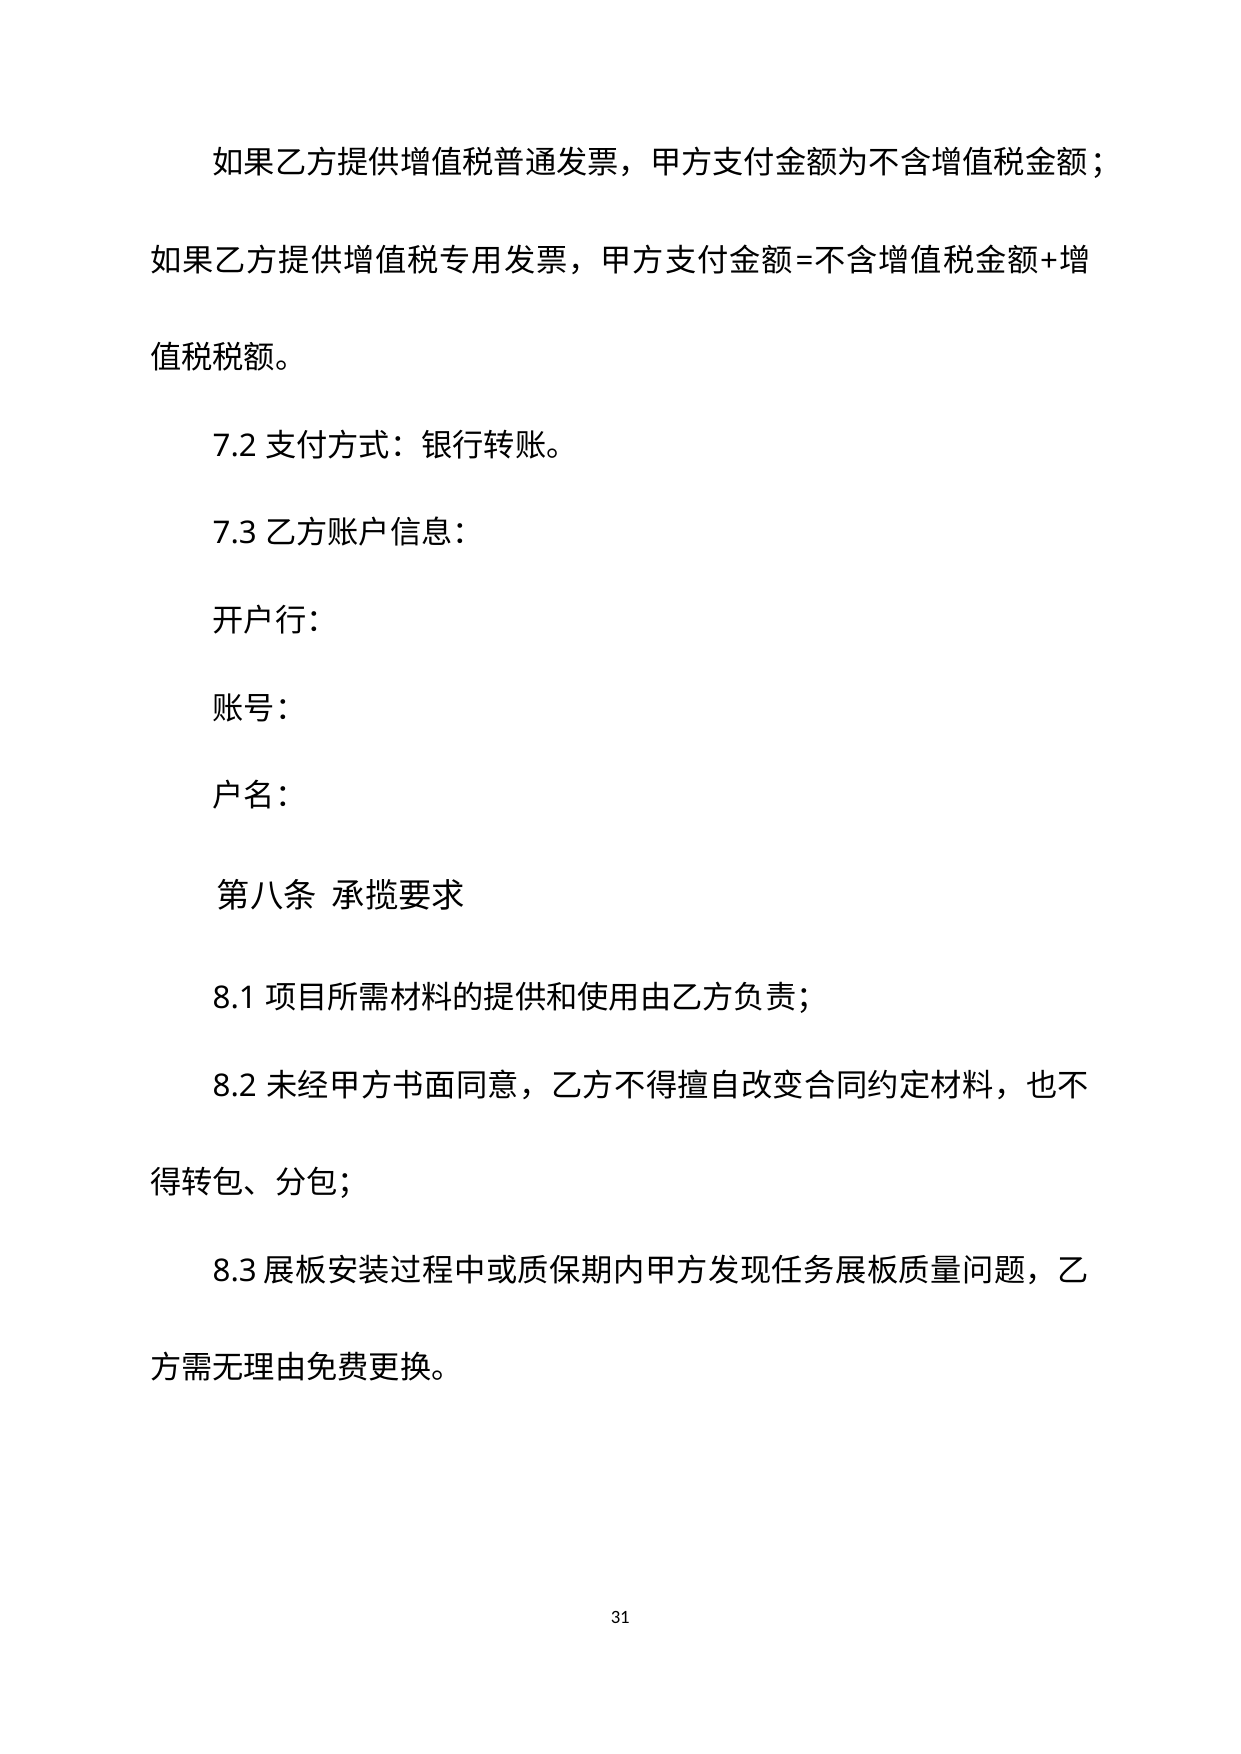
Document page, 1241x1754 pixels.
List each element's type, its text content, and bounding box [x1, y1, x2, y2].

text 账号： [150, 673, 1090, 738]
text 8.2 未经甲方书面同意，乙方不得擅自改变合同约定材料，也不得转包、分包； [150, 1050, 1090, 1212]
text 如果乙方提供增值税普通发票，甲方支付金额为不含增值税金额；如果乙方提供增值税专用发票，甲方支付金额=不含增值税金额+增值税税额。 [150, 127, 1090, 387]
text 7.2 支付方式：银行转账。 [150, 410, 1090, 475]
text 户名： [150, 761, 1090, 826]
text 8.3展板安装过程中或质保期内甲方发现任务展板质量问题，乙方需无理由免费更换。 [150, 1235, 1090, 1398]
text 开户行： [150, 585, 1090, 650]
text 7.3 乙方账户信息： [150, 498, 1090, 563]
text 8.1 项目所需材料的提供和使用由乙方负责； [150, 962, 1090, 1027]
subtitle 第八条 承揽要求 [150, 861, 1090, 926]
